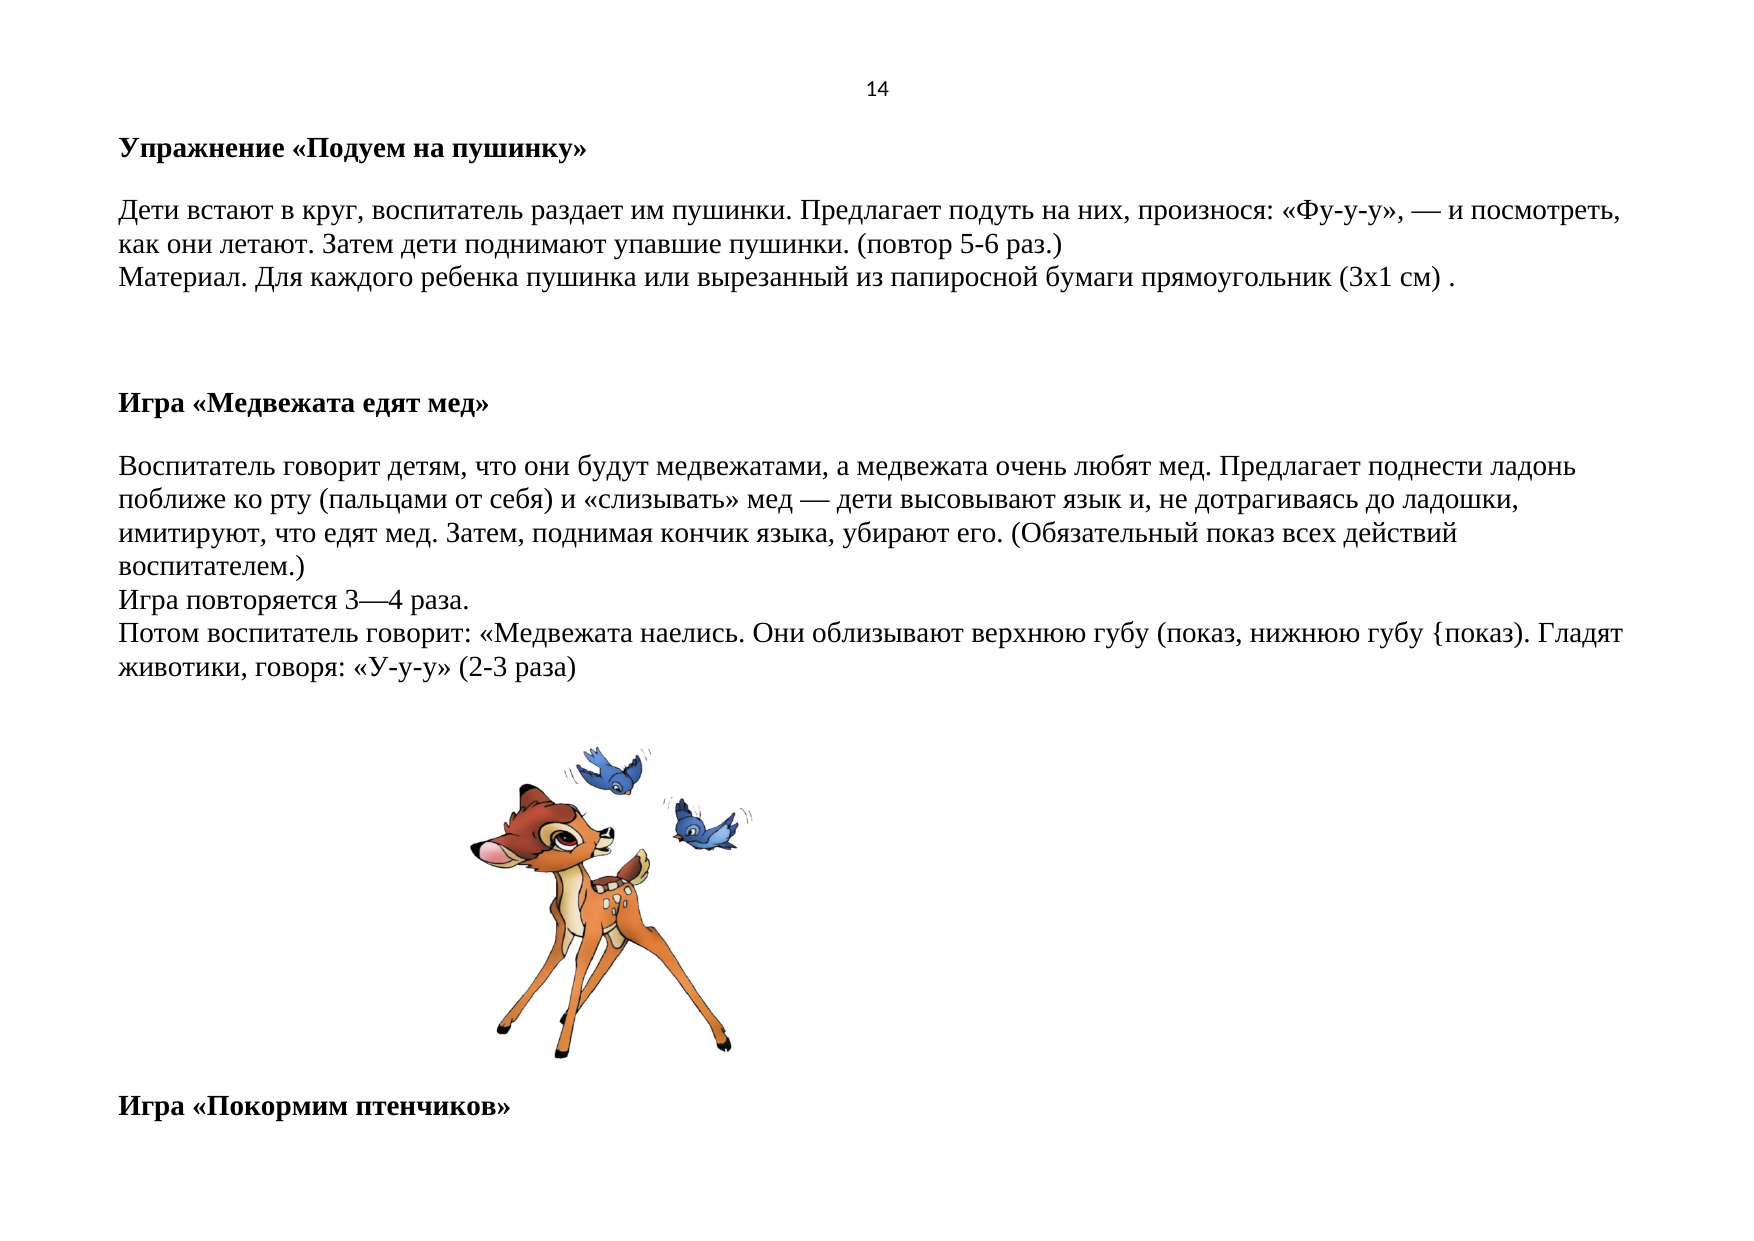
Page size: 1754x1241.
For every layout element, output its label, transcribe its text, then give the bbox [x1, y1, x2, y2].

text Материал. Для каждого ребенка пушинка или вырезанный из папиросной бумаги прямоугольник (3x1 см) . [118, 259, 1636, 293]
text Игра повторяется 3—4 раза. [118, 582, 1636, 615]
text Игра «Медвежата едят мед» [118, 385, 1636, 418]
text Игра «Покормим птенчиков» [118, 1088, 1636, 1122]
text Дети встают в круг, воспитатель раздает им пушинки. Предлагает подуть на них, произнося: «Фу-у-у», — и посмотреть, как они летают. Затем дети поднимают упавшие пушинки. (повтор 5-6 раз.) [118, 192, 1636, 259]
text Воспитатель говорит детям, что они будут медвежатами, а медвежата очень любят мед. Предлагает поднести ладонь поближе ко рту (пальцами от себя) и «слизывать» мед — дети высовывают язык и, не дотрагиваясь до ладошки, имитируют, что едят мед. Затем, поднимая кончик языка, убирают его. (Обязательный показ всех действий воспитателем.) [118, 448, 1636, 582]
picture [468, 745, 755, 1059]
text Потом воспитатель говорит: «Медвежата наелись. Они облизывают верхнюю губу (показ, нижнюю губу {показ). Гладят животики, говоря: «У-у-у» (2-3 раза) [118, 615, 1636, 682]
text Упражнение «Подуем на пушинку» [118, 130, 1636, 163]
